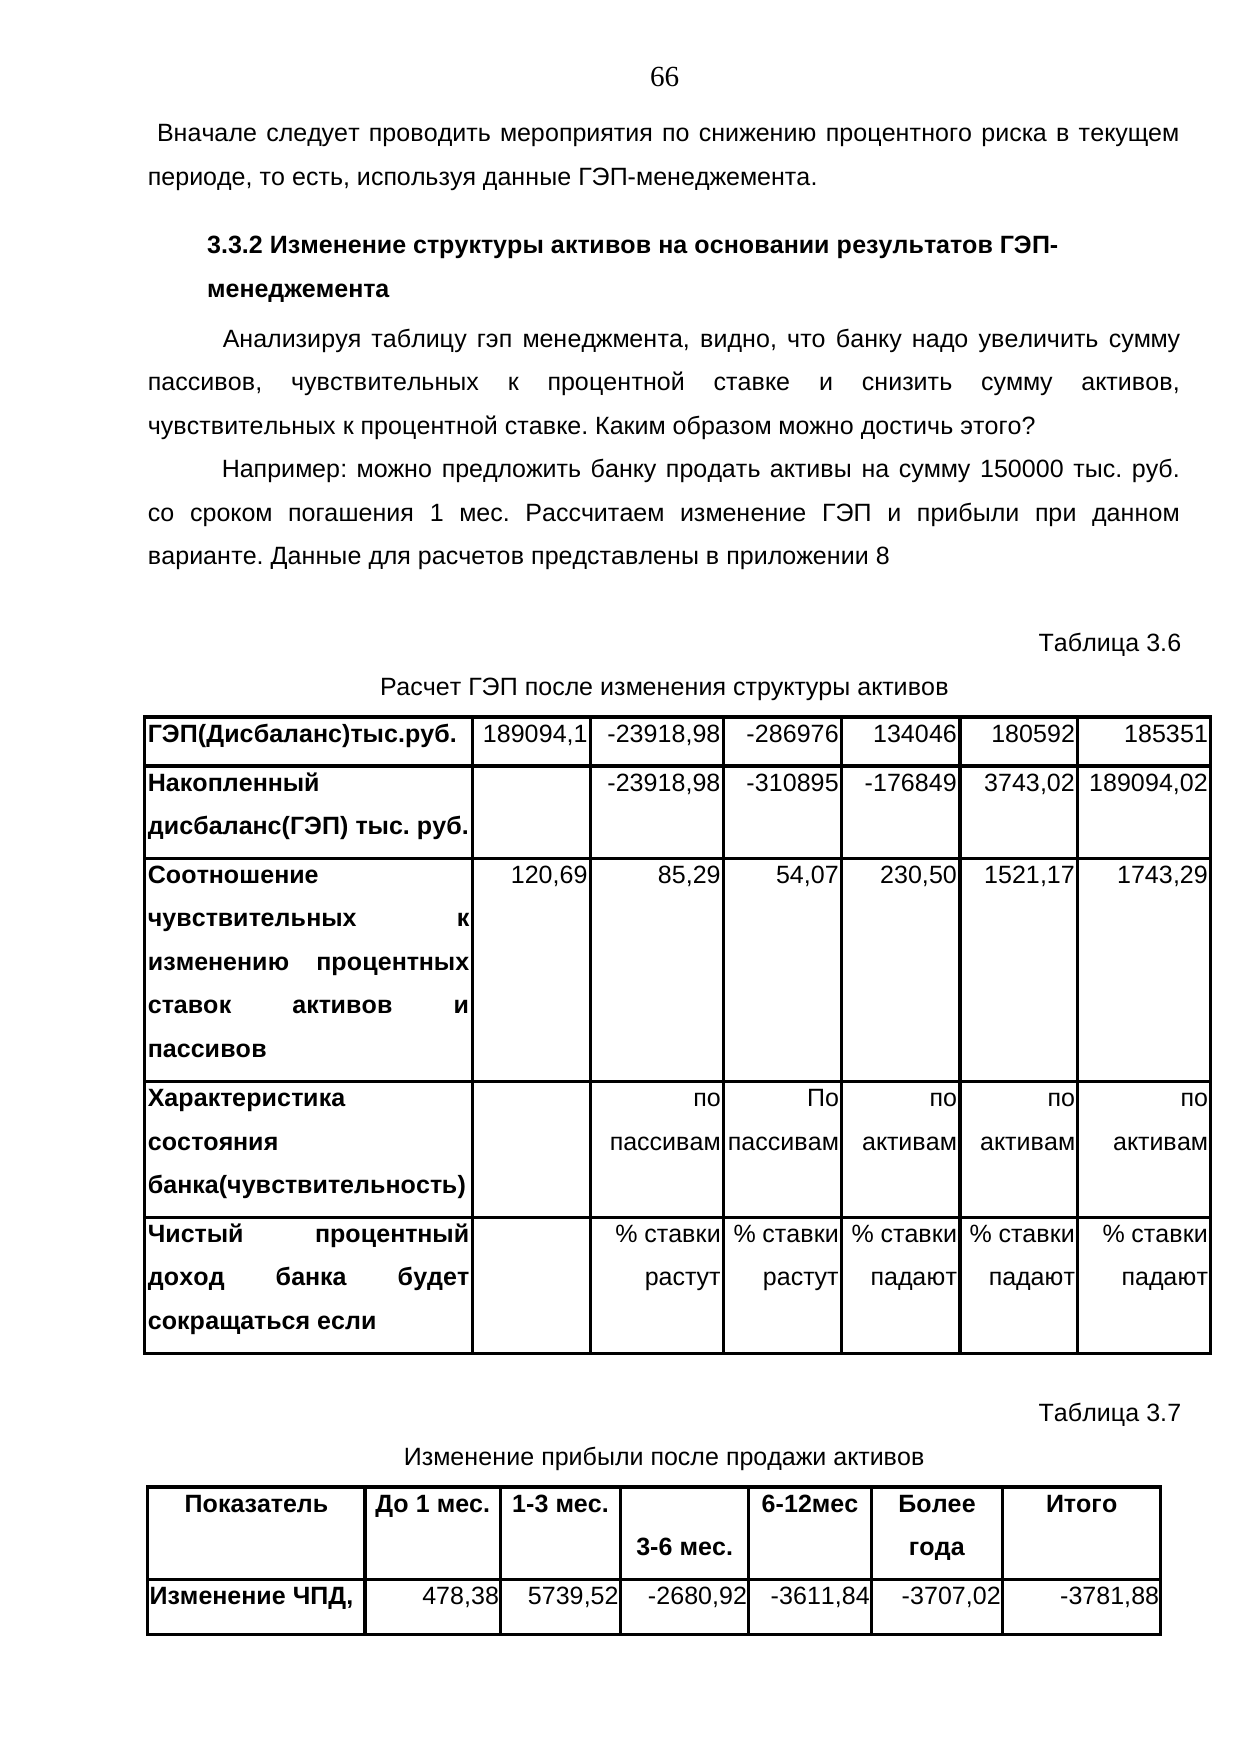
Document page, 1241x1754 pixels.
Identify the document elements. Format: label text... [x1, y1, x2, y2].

table_header 189094,1 [474, 719, 589, 764]
list Изменение прибыли после продажи активов [148, 1442, 1181, 1471]
table_cell -3707,02 [873, 1581, 1001, 1633]
table_cell -23918,98 [592, 768, 722, 857]
table_cell 5739,52 [502, 1581, 619, 1633]
table_header -286976 [725, 719, 840, 764]
table_cell 120,69 [474, 860, 589, 1080]
table_cell Соотношение чувствительных к изменению процентных ставок активов и пассивов [146, 860, 471, 1080]
table_cell 1743,29 [1079, 860, 1209, 1080]
text Вначале следует проводить мероприятия по снижению процентного риска в текущем периоде, то есть, используя данные ГЭП-менеджемента. [148, 118, 1181, 191]
table_cell 85,29 [592, 860, 722, 1080]
table_cell 1521,17 [962, 860, 1076, 1080]
table_cell по активам [1079, 1083, 1209, 1216]
table_header Показатель [149, 1489, 363, 1578]
table_cell по активам [962, 1083, 1076, 1216]
table_cell -3611,84 [750, 1581, 870, 1633]
table_cell 230,50 [843, 860, 958, 1080]
table_cell [474, 1219, 589, 1352]
table_cell 54,07 [725, 860, 840, 1080]
table_cell по пассивам [592, 1083, 722, 1216]
table_header -23918,98 [592, 719, 722, 764]
list Таблица 3.6 [148, 628, 1181, 657]
list Например: можно предложить банку продать активы на сумму 150000 тыс. руб. со сроком погашения 1 мес. Рассчитаем изменение ГЭП и прибыли при данном варианте. Данные для расчетов представлены в приложении 8 [148, 454, 1181, 570]
table_header 134046 [843, 719, 958, 764]
table_header Более года [873, 1489, 1001, 1578]
table_cell % ставки падают [962, 1219, 1076, 1352]
table_header Итого [1004, 1489, 1159, 1578]
text Анализируя таблицу гэп менеджмента, видно, что банку надо увеличить сумму пассивов, чувствительных к процентной ставке и снизить сумму активов, чувствительных к процентной ставке. Каким образом можно достичь этого? [148, 323, 1181, 440]
table_cell [474, 768, 589, 857]
subtitle 3.3.2 Изменение структуры активов на основании результатов ГЭП-менеджемента [207, 230, 1181, 303]
table_header 185351 [1079, 719, 1209, 764]
table_cell -176849 [843, 768, 958, 857]
table_cell % ставки падают [843, 1219, 958, 1352]
table_header 1-3 мес. [502, 1489, 619, 1578]
table_cell Характеристика состояния банка(чувствительность) [146, 1083, 471, 1216]
table_cell Чистый процентный доход банка будет сокращаться если [146, 1219, 471, 1352]
table_cell % ставки растут [592, 1219, 722, 1352]
table_header 6-12мес [750, 1489, 870, 1578]
list Расчет ГЭП после изменения структуры активов [148, 672, 1181, 701]
table_cell По пассивам [725, 1083, 840, 1216]
table_cell 189094,02 [1079, 768, 1209, 857]
list Таблица 3.7 [148, 1398, 1181, 1427]
table_cell -3781,88 [1004, 1581, 1159, 1633]
table_header ГЭП(Дисбаланс)тыс.руб. [146, 719, 471, 764]
table_cell % ставки растут [725, 1219, 840, 1352]
table_cell 3743,02 [962, 768, 1076, 857]
table_cell [474, 1083, 589, 1216]
table_cell 478,38 [367, 1581, 499, 1633]
table_header 3-6 мес. [622, 1489, 747, 1578]
table_header До 1 мес. [367, 1489, 499, 1578]
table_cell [149, 1581, 363, 1633]
table_header 180592 [962, 719, 1076, 764]
table_cell % ставки падают [1079, 1219, 1209, 1352]
table_cell -2680,92 [622, 1581, 747, 1633]
table_cell по активам [843, 1083, 958, 1216]
table_cell -310895 [725, 768, 840, 857]
table_cell Накопленный дисбаланс(ГЭП) тыс. руб. [146, 768, 471, 857]
